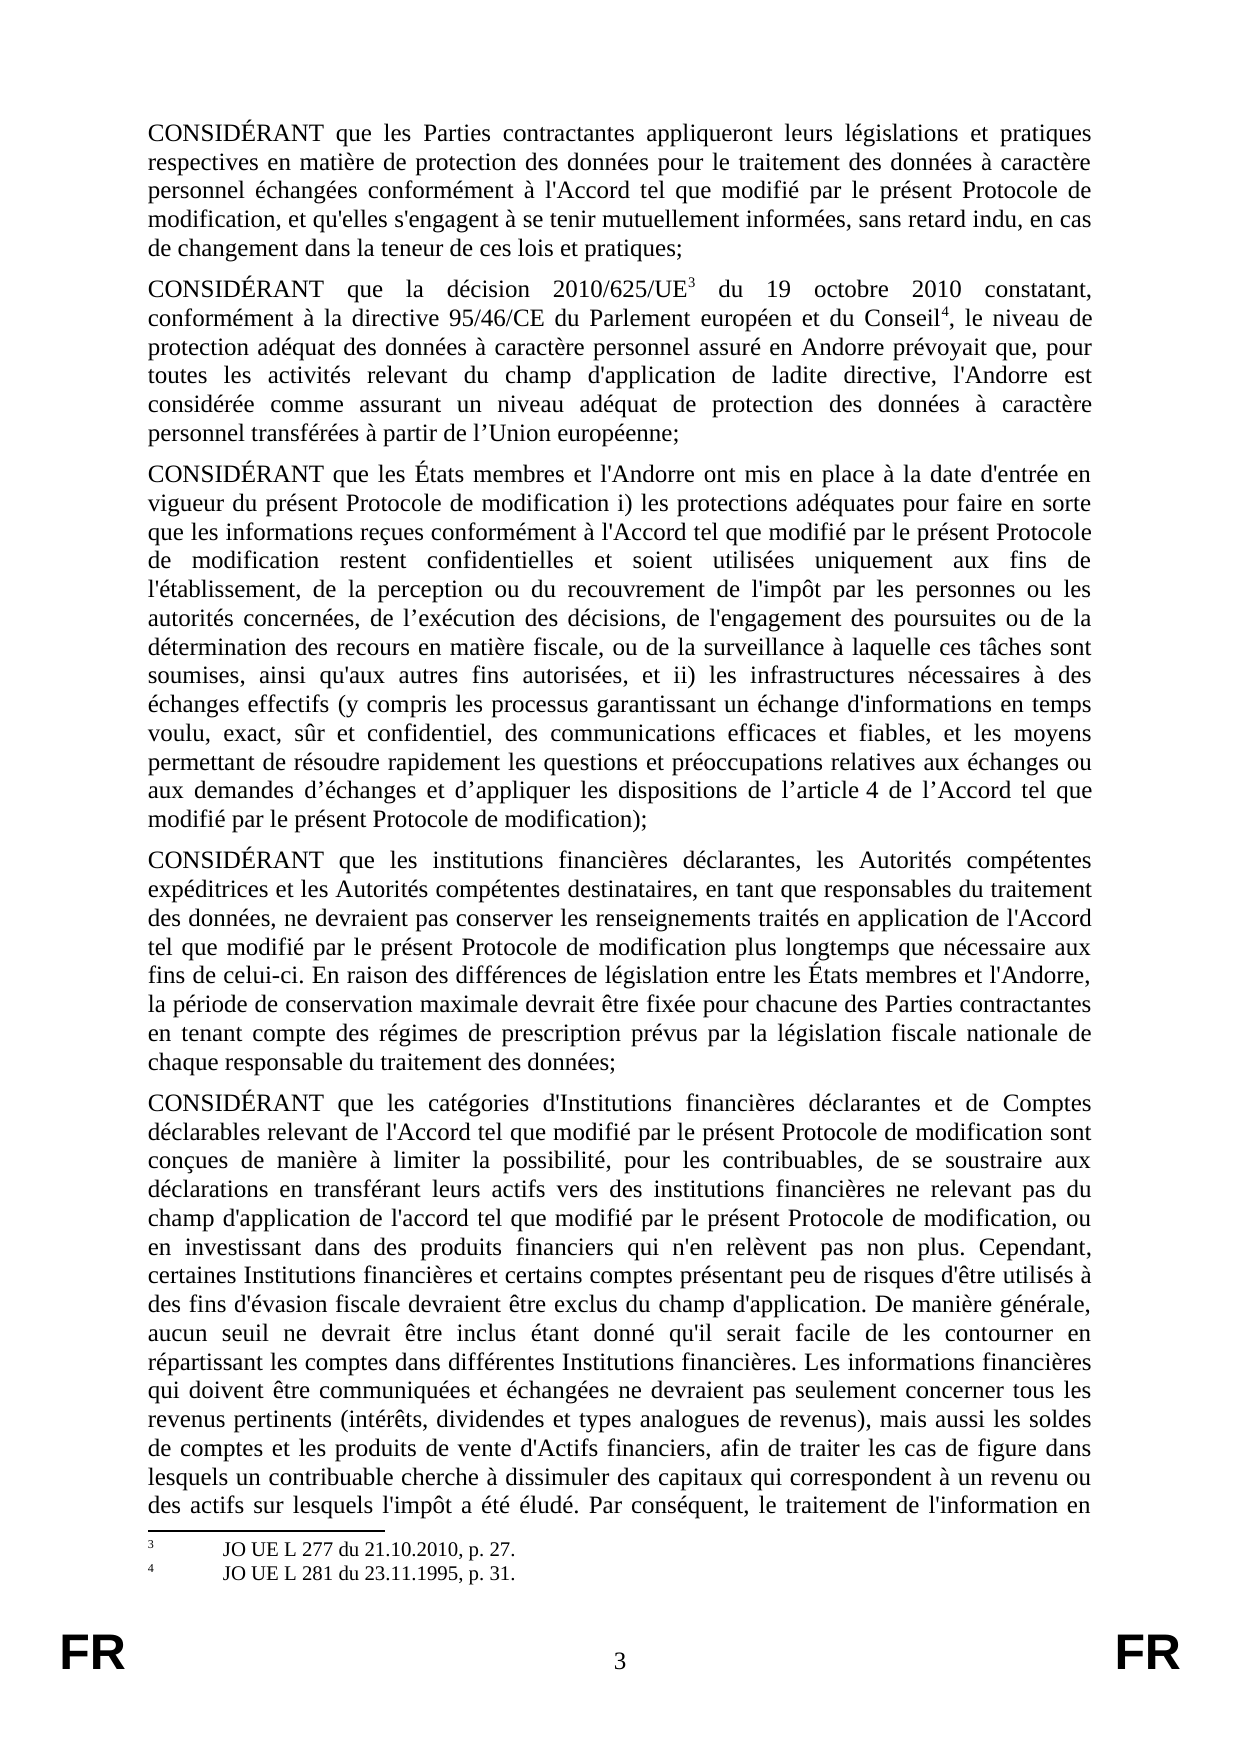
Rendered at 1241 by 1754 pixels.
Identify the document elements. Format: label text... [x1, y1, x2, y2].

text CONSIDÉRANT que les États membres et l'Andorre ont mis en place à la date d'entrée en vigueur du présent Protocole de modification i) les protections adéquates pour faire en sorte que les informations reçues conformément à l'Accord tel que modifié par le présent Protocole de modification restent confidentielles et soient utilisées uniquement aux fins de l'établissement, de la perception ou du recouvrement de l'impôt par les personnes ou les autorités concernées, de l’exécution des décisions, de l'engagement des poursuites ou de la détermination des recours en matière fiscale, ou de la surveillance à laquelle ces tâches sont soumises, ainsi qu'aux autres fins autorisées, et ii) les infrastructures nécessaires à des échanges effectifs (y compris les processus garantissant un échange d'informations en temps voulu, exact, sûr et confidentiel, des communications efficaces et fiables, et les moyens permettant de résoudre rapidement les questions et préoccupations relatives aux échanges ou aux demandes d’échanges et d’appliquer les dispositions de l’article 4 de l’Accord tel que modifié par le présent Protocole de modification); [148, 459, 1093, 833]
text CONSIDÉRANT que les Parties contractantes appliqueront leurs législations et pratiques respectives en matière de protection des données pour le traitement des données à caractère personnel échangées conformément à l'Accord tel que modifié par le présent Protocole de modification, et qu'elles s'engagent à se tenir mutuellement informées, sans retard indu, en cas de changement dans la teneur de ces lois et pratiques; [148, 118, 1093, 262]
text CONSIDÉRANT que la décision 2010/625/UE du 19 octobre 2010 constatant, conformément à la directive 95/46/CE du Parlement européen et du Conseil, le niveau de protection adéquat des données à caractère personnel assuré en Andorre prévoyait que, pour toutes les activités relevant du champ d'application de ladite directive, l'Andorre est considérée comme assurant un niveau adéquat de protection des données à caractère personnel transférées à partir de l’Union européenne; [148, 274, 1093, 447]
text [148, 1088, 1093, 1519]
text CONSIDÉRANT que les institutions financières déclarantes, les Autorités compétentes expéditrices et les Autorités compétentes destinataires, en tant que responsables du traitement des données, ne devraient pas conserver les renseignements traités en application de l'Accord tel que modifié par le présent Protocole de modification plus longtemps que nécessaire aux fins de celui-ci. En raison des différences de législation entre les États membres et l'Andorre, la période de conservation maximale devrait être fixée pour chacune des Parties contractantes en tenant compte des régimes de prescription prévus par la législation fiscale nationale de chaque responsable du traitement des données; [148, 846, 1093, 1076]
